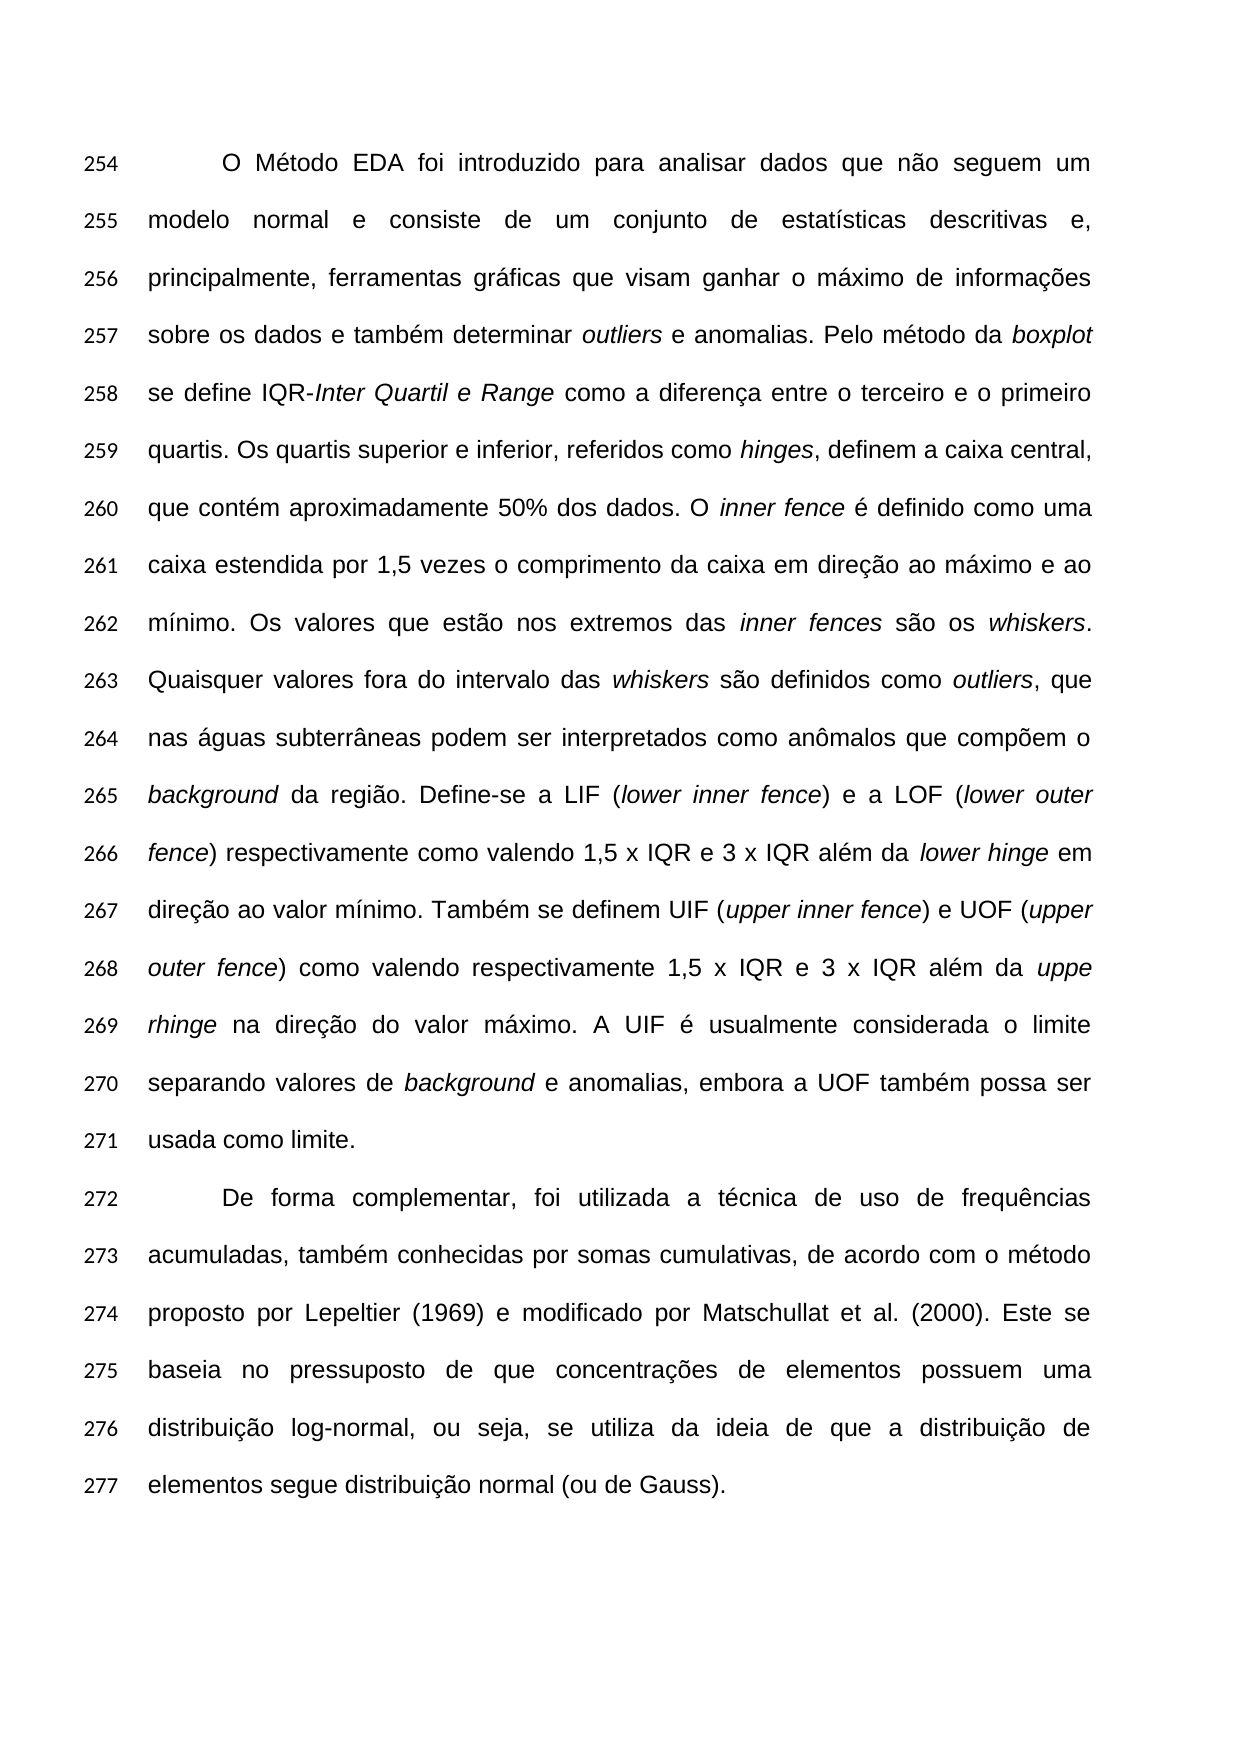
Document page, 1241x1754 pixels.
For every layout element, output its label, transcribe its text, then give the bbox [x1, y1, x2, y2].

text O Método EDA foi introduzido para analisar dados que não seguem um modelo normal e consiste de um conjunto de estatísticas descritivas e, principalmente, ferramentas gráficas que visam ganhar o máximo de informações sobre os dados e também determinar outliers e anomalias. Pelo método da boxplot se define IQR-Inter Quartil e Range como a diferença entre o terceiro e o primeiro quartis. Os quartis superior e inferior, referidos como hinges, definem a caixa central, que contém aproximadamente 50% dos dados. O inner fence é definido como uma caixa estendida por 1,5 vezes o comprimento da caixa em direção ao máximo e ao mínimo. Os valores que estão nos extremos das inner fences são os whiskers. Quaisquer valores fora do intervalo das whiskers são definidos como outliers, que nas águas subterrâneas podem ser interpretados como anômalos que compõem o background da região. Define-se a LIF (lower inner fence) e a LOF (lower outer fence) respectivamente como valendo 1,5 x IQR e 3 x IQR além da lower hinge em direção ao valor mínimo. Também se definem UIF (upper inner fence) e UOF (upper outer fence) como valendo respectivamente 1,5 x IQR e 3 x IQR além da uppe rhinge na direção do valor máximo. A UIF é usualmente considerada o limite separando valores de background e anomalias, embora a UOF também possa ser usada como limite. [148, 148, 1092, 1154]
text De forma complementar, foi utilizada a técnica de uso de frequências acumuladas, também conhecidas por somas cumulativas, de acordo com o método proposto por Lepeltier (1969) e modificado por Matschullat et al. (2000). Este se baseia no pressuposto de que concentrações de elementos possuem uma distribuição log-normal, ou seja, se utiliza da ideia de que a distribuição de elementos segue distribuição normal (ou de Gauss). [148, 1183, 1092, 1499]
